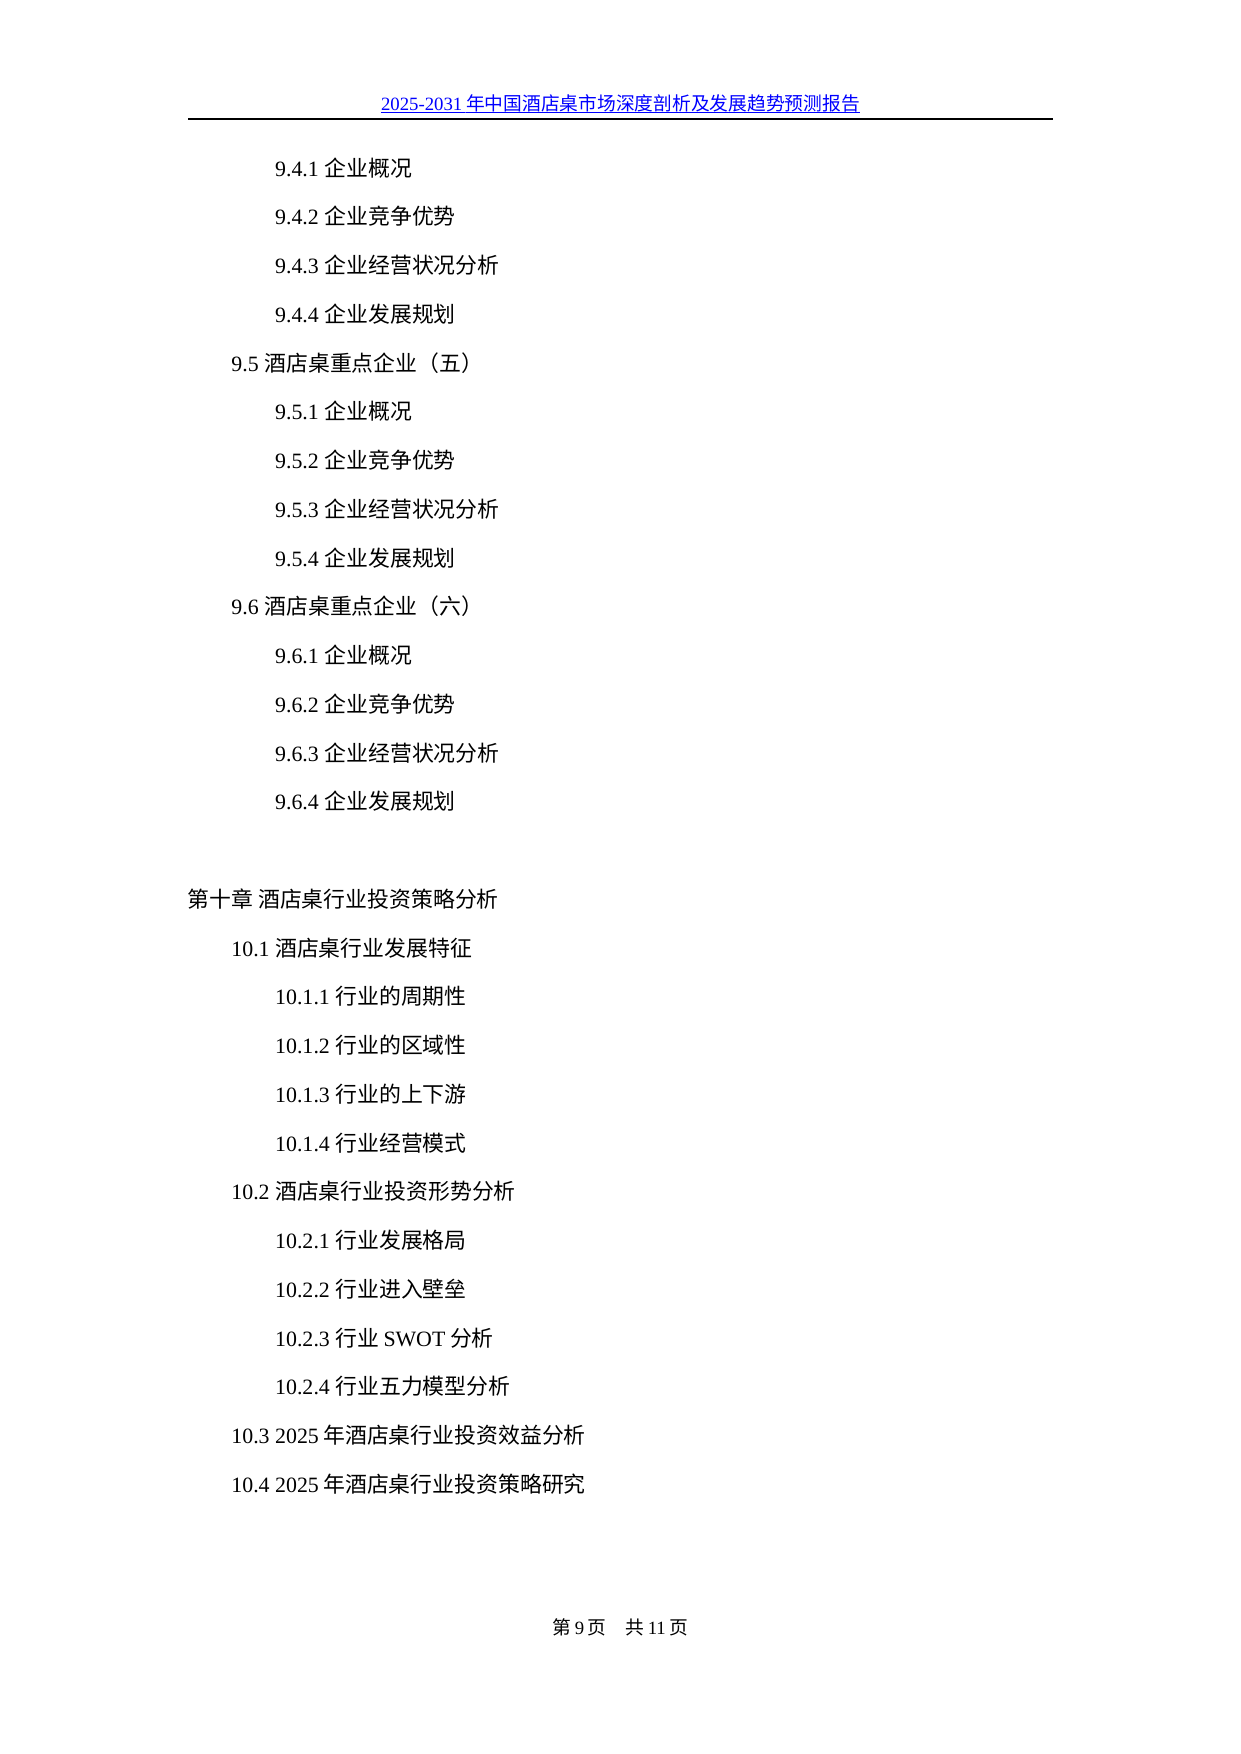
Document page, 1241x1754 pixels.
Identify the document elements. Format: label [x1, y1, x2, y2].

text [187, 150, 1053, 1499]
